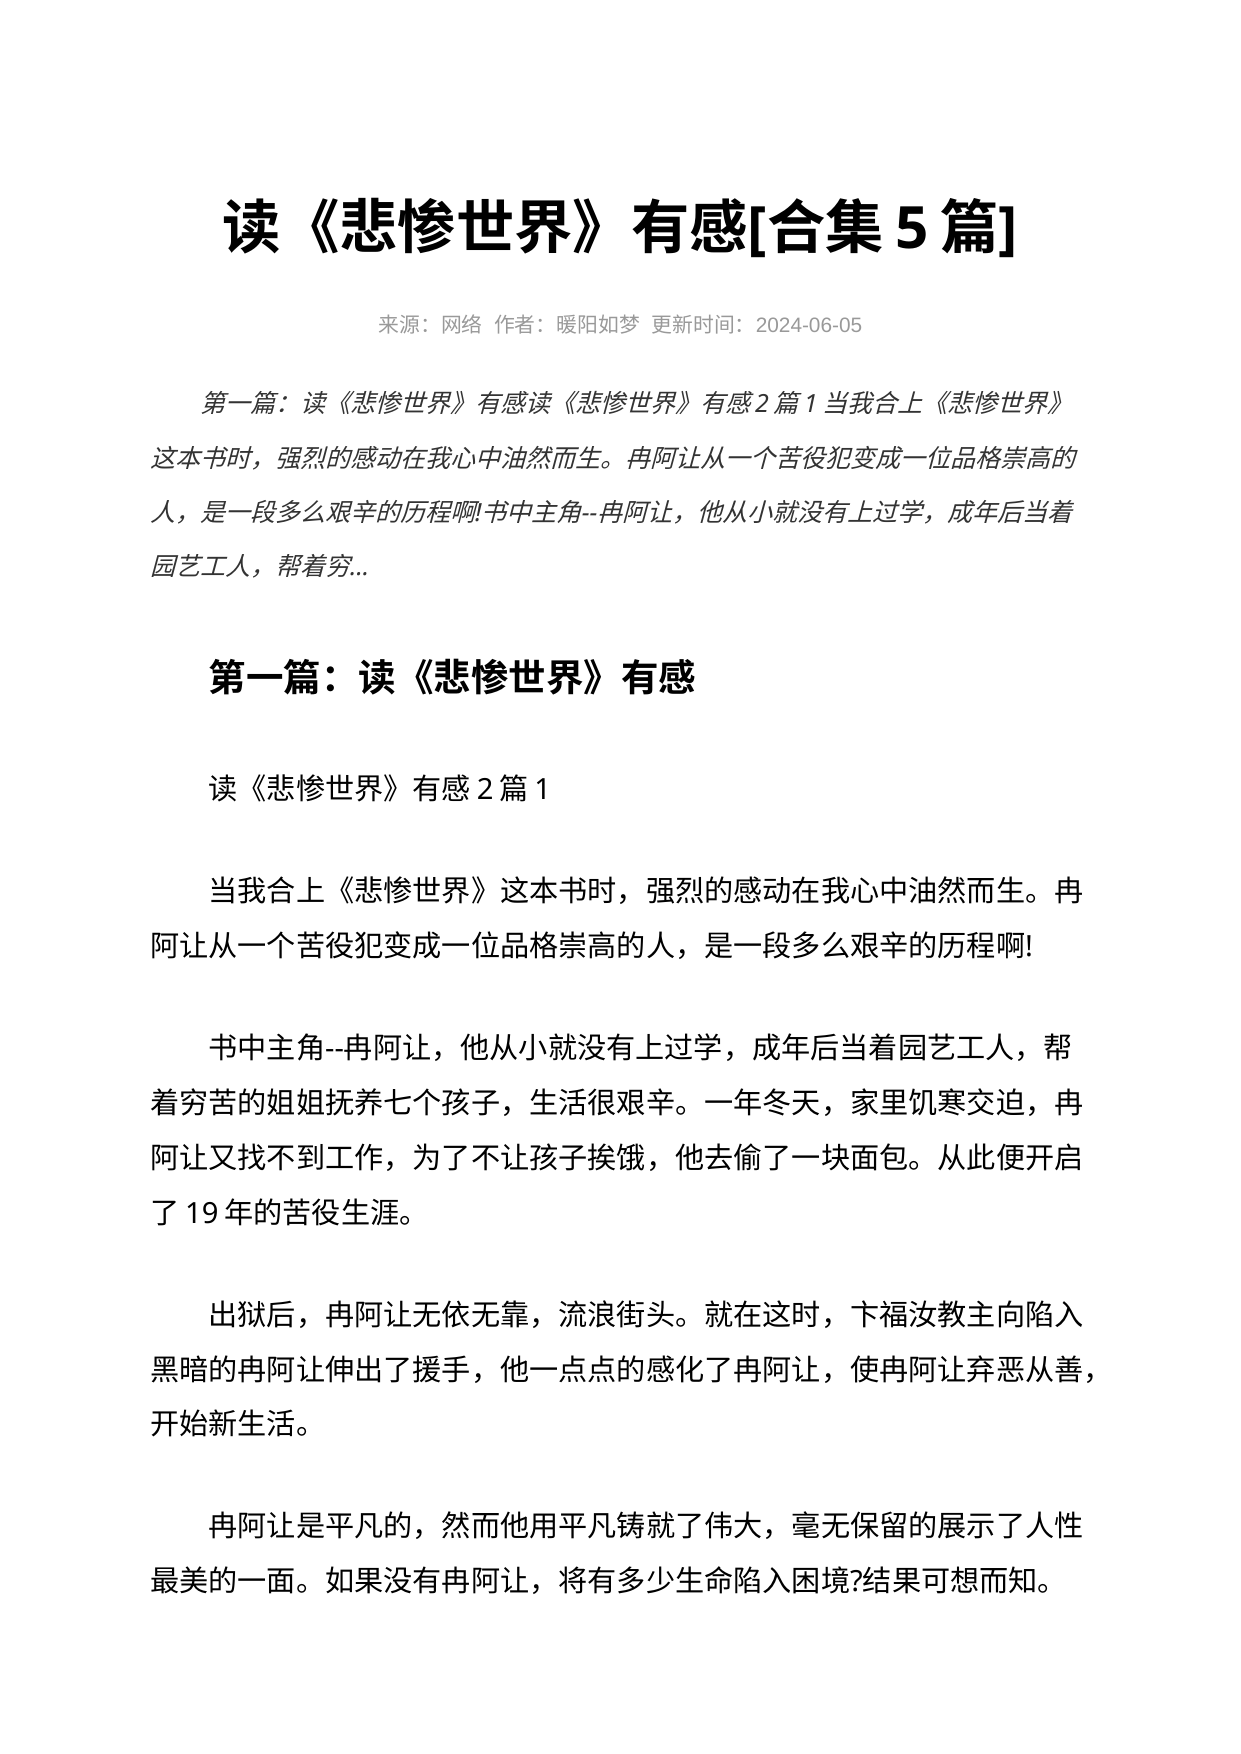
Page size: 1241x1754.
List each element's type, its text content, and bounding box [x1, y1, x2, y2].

text 来源：网络 作者：暖阳如梦 更新时间：2024-06-05 [150, 313, 1090, 337]
text 第一篇：读《悲惨世界》有感读《悲惨世界》有感2篇1当我合上《悲惨世界》这本书时，强烈的感动在我心中油然而生。冉阿让从一个苦役犯变成一位品格崇高的人，是一段多么艰辛的历程啊!书中主角--冉阿让，他从小就没有上过学，成年后当着园艺工人，帮着穷... [150, 384, 1090, 583]
text 冉阿让是平凡的，然而他用平凡铸就了伟大，毫无保留的展示了人性最美的一面。如果没有冉阿让，将有多少生命陷入困境?结果可想而知。 [150, 1503, 1090, 1600]
text 当我合上《悲惨世界》这本书时，强烈的感动在我心中油然而生。冉阿让从一个苦役犯变成一位品格崇高的人，是一段多么艰辛的历程啊! [150, 867, 1090, 965]
text 出狱后，冉阿让无依无靠，流浪街头。就在这时，卞福汝教主向陷入黑暗的冉阿让伸出了援手，他一点点的感化了冉阿让，使冉阿让弃恶从善，开始新生活。 [150, 1291, 1090, 1443]
text 第一篇：读《悲惨世界》有感 [150, 648, 1090, 702]
subtitle 读《悲惨世界》有感[合集5篇] [150, 181, 1090, 266]
text 书中主角--冉阿让，他从小就没有上过学，成年后当着园艺工人，帮着穷苦的姐姐抚养七个孩子，生活很艰辛。一年冬天，家里饥寒交迫，冉阿让又找不到工作，为了不让孩子挨饿，他去偷了一块面包。从此便开启了19年的苦役生涯。 [150, 1024, 1090, 1232]
text 读《悲惨世界》有感2篇1 [150, 766, 1090, 808]
